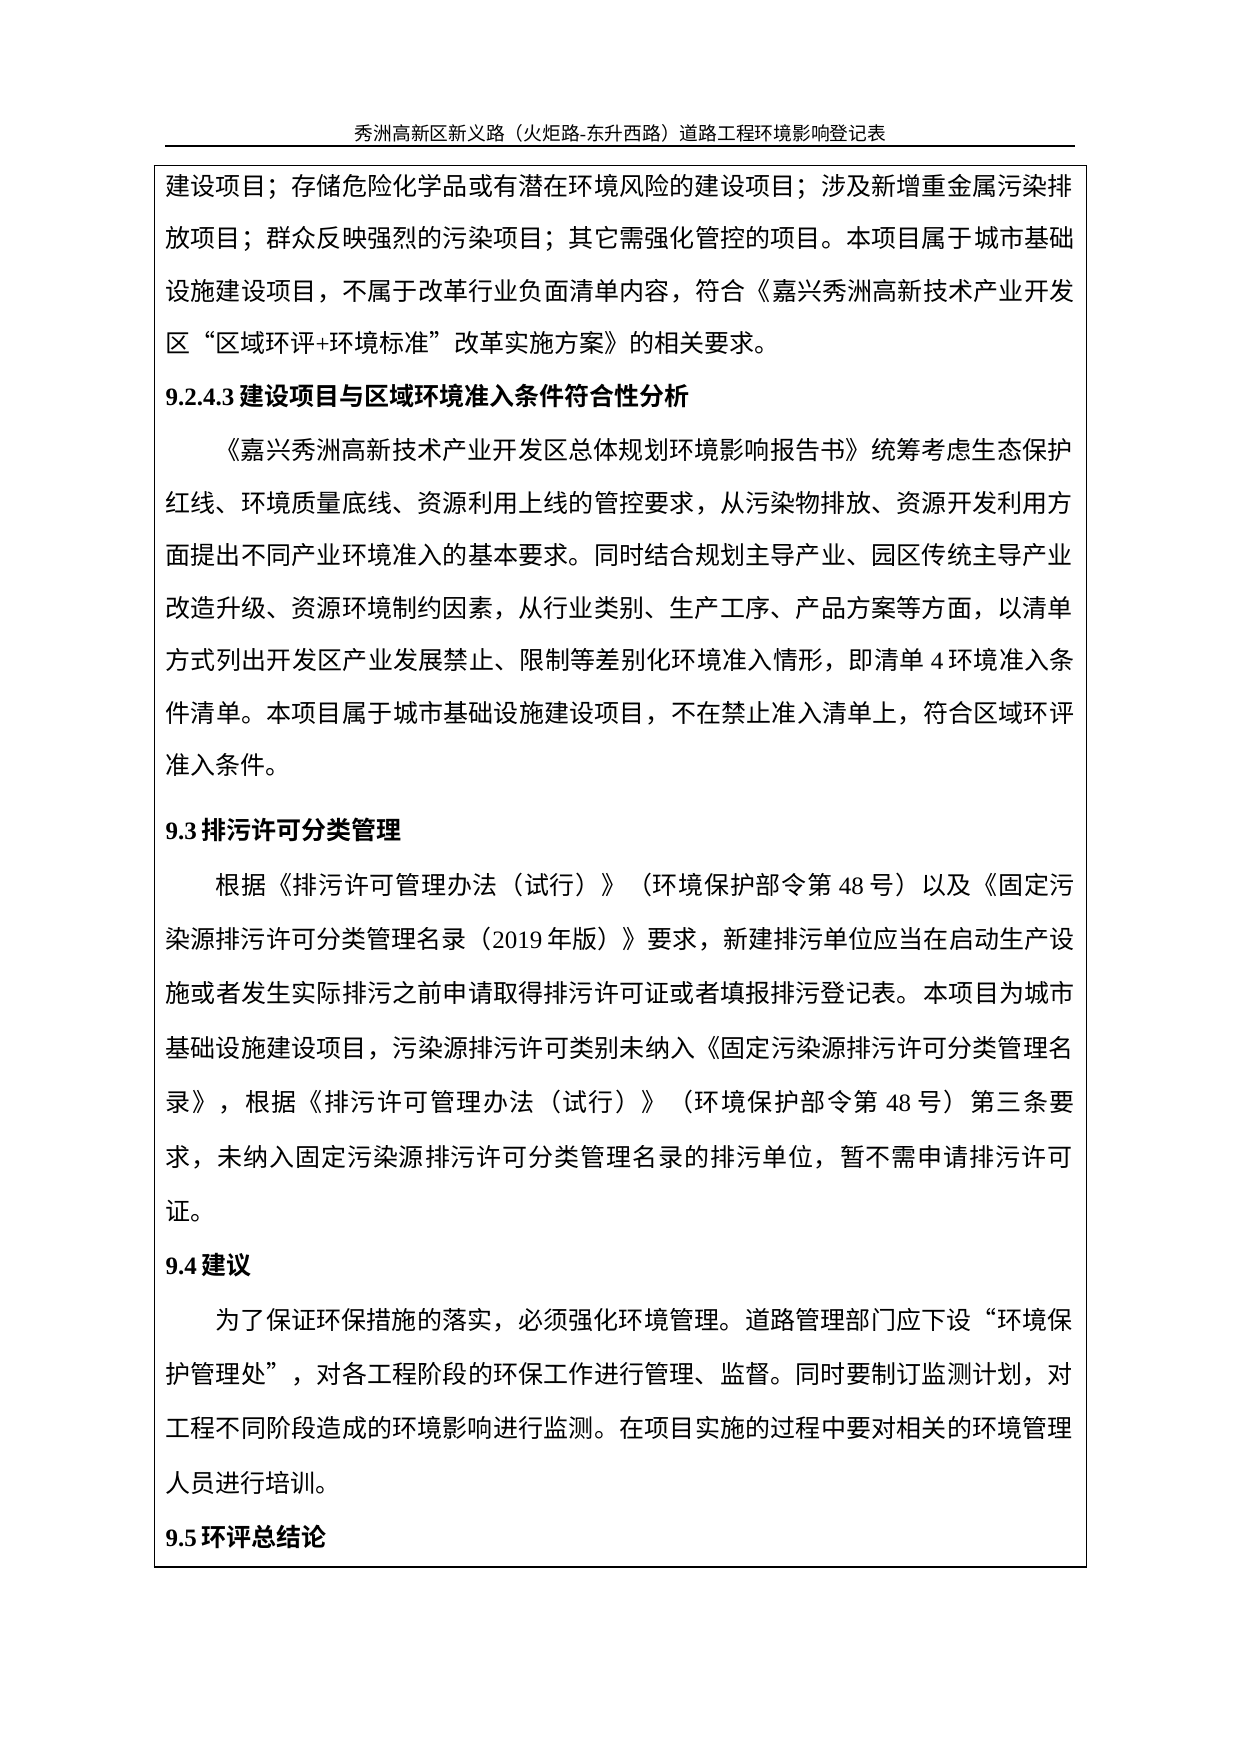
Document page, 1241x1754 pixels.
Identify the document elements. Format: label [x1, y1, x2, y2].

table_header [155, 166, 1086, 1566]
